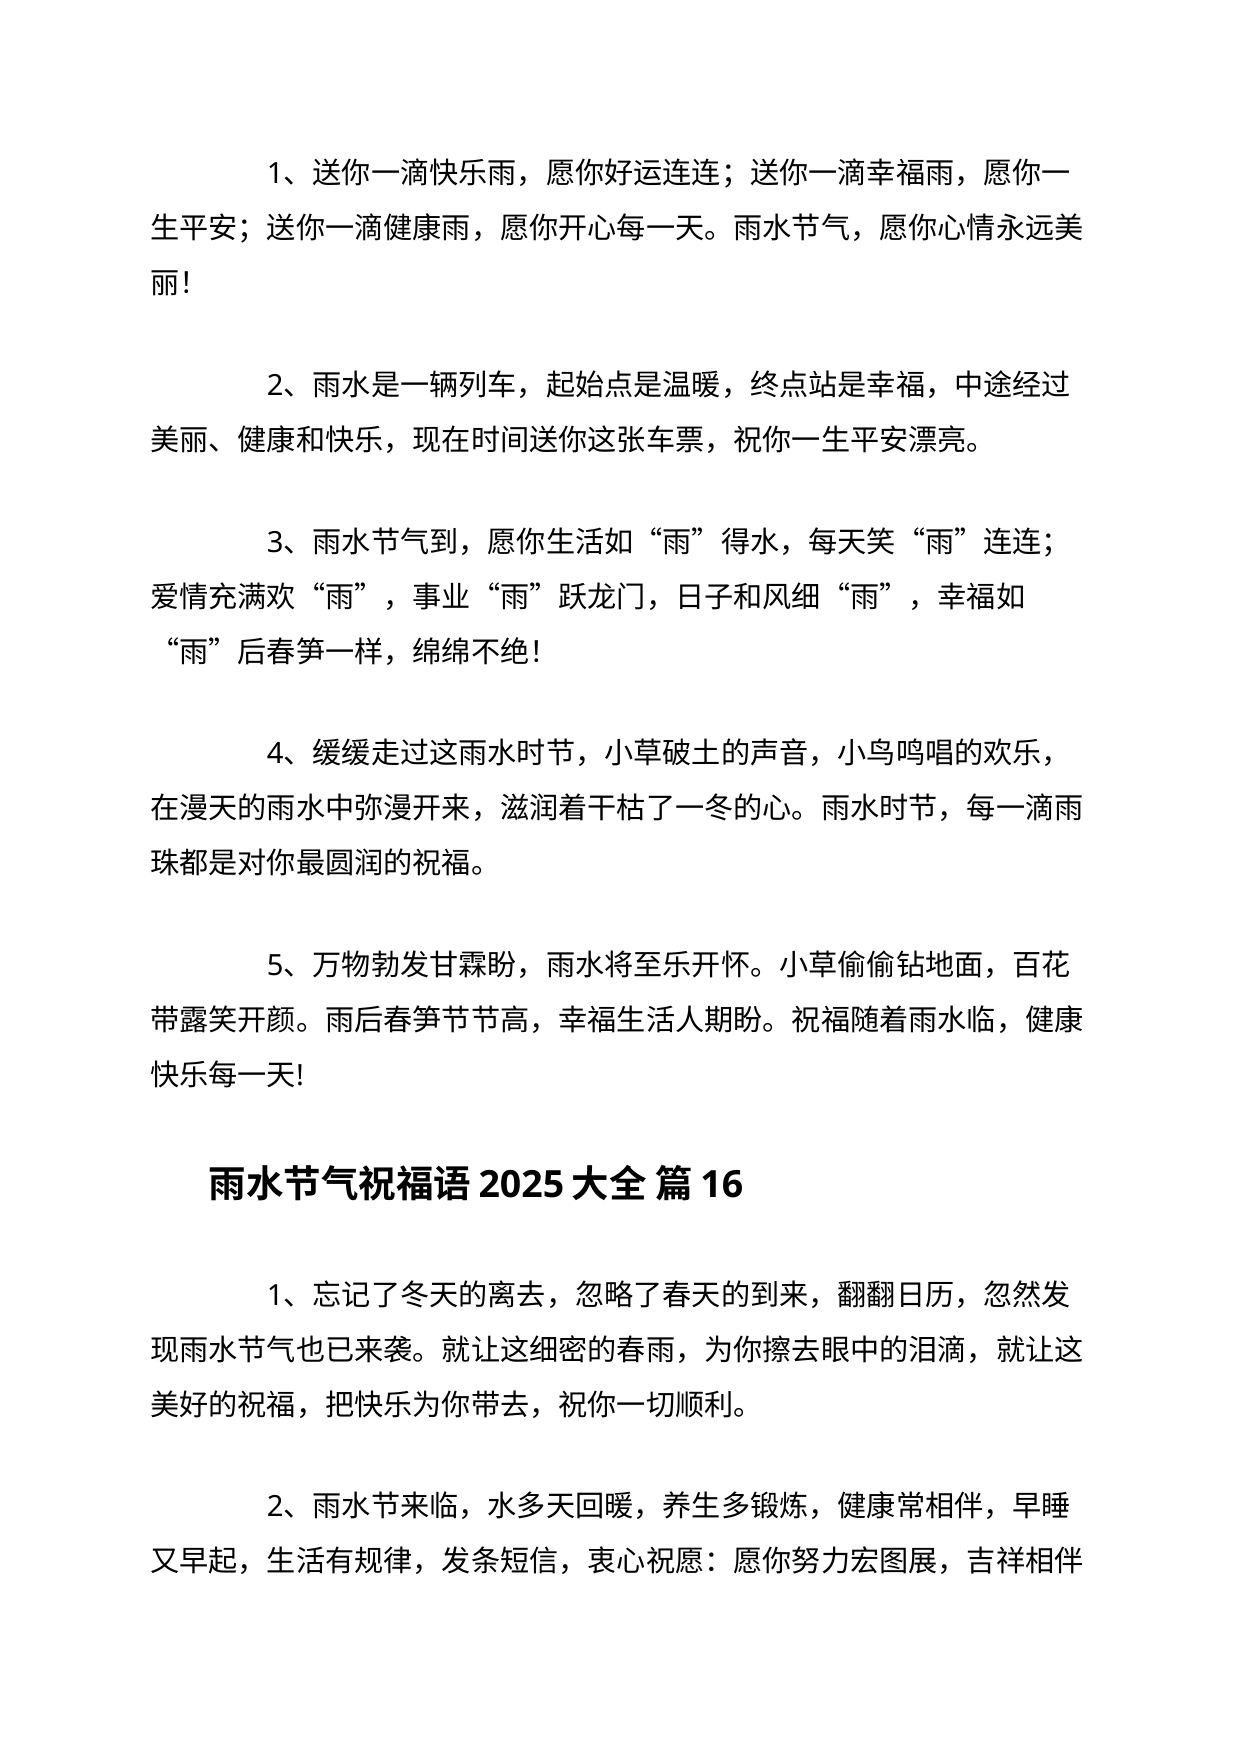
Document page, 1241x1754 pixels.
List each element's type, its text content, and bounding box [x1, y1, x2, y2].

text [150, 1483, 1090, 1580]
text 1、送你一滴快乐雨，愿你好运连连；送你一滴幸福雨，愿你一生平安；送你一滴健康雨，愿你开心每一天。雨水节气，愿你心情永远美丽！ [150, 150, 1090, 302]
text 1、忘记了冬天的离去，忽略了春天的到来，翻翻日历，忽然发现雨水节气也已来袭。就让这细密的春雨，为你擦去眼中的泪滴，就让这美好的祝福，把快乐为你带去，祝你一切顺利。 [150, 1271, 1090, 1423]
text 2、雨水是一辆列车，起始点是温暖，终点站是幸福，中途经过美丽、健康和快乐，现在时间送你这张车票，祝你一生平安漂亮。 [150, 362, 1090, 459]
text 4、缓缓走过这雨水时节，小草破土的声音，小鸟鸣唱的欢乐，在漫天的雨水中弥漫开来，滋润着干枯了一冬的心。雨水时节，每一滴雨珠都是对你最圆润的祝福。 [150, 730, 1090, 882]
text 雨水节气祝福语2025大全 篇16 [150, 1154, 1090, 1208]
text 5、万物勃发甘霖盼，雨水将至乐开怀。小草偷偷钻地面，百花带露笑开颜。雨后春笋节节高，幸福生活人期盼。祝福随着雨水临，健康快乐每一天! [150, 942, 1090, 1094]
text 3、雨水节气到，愿你生活如“雨”得水，每天笑“雨”连连；爱情充满欢“雨”，事业“雨”跃龙门，日子和风细“雨”，幸福如“雨”后春笋一样，绵绵不绝！ [150, 518, 1090, 671]
